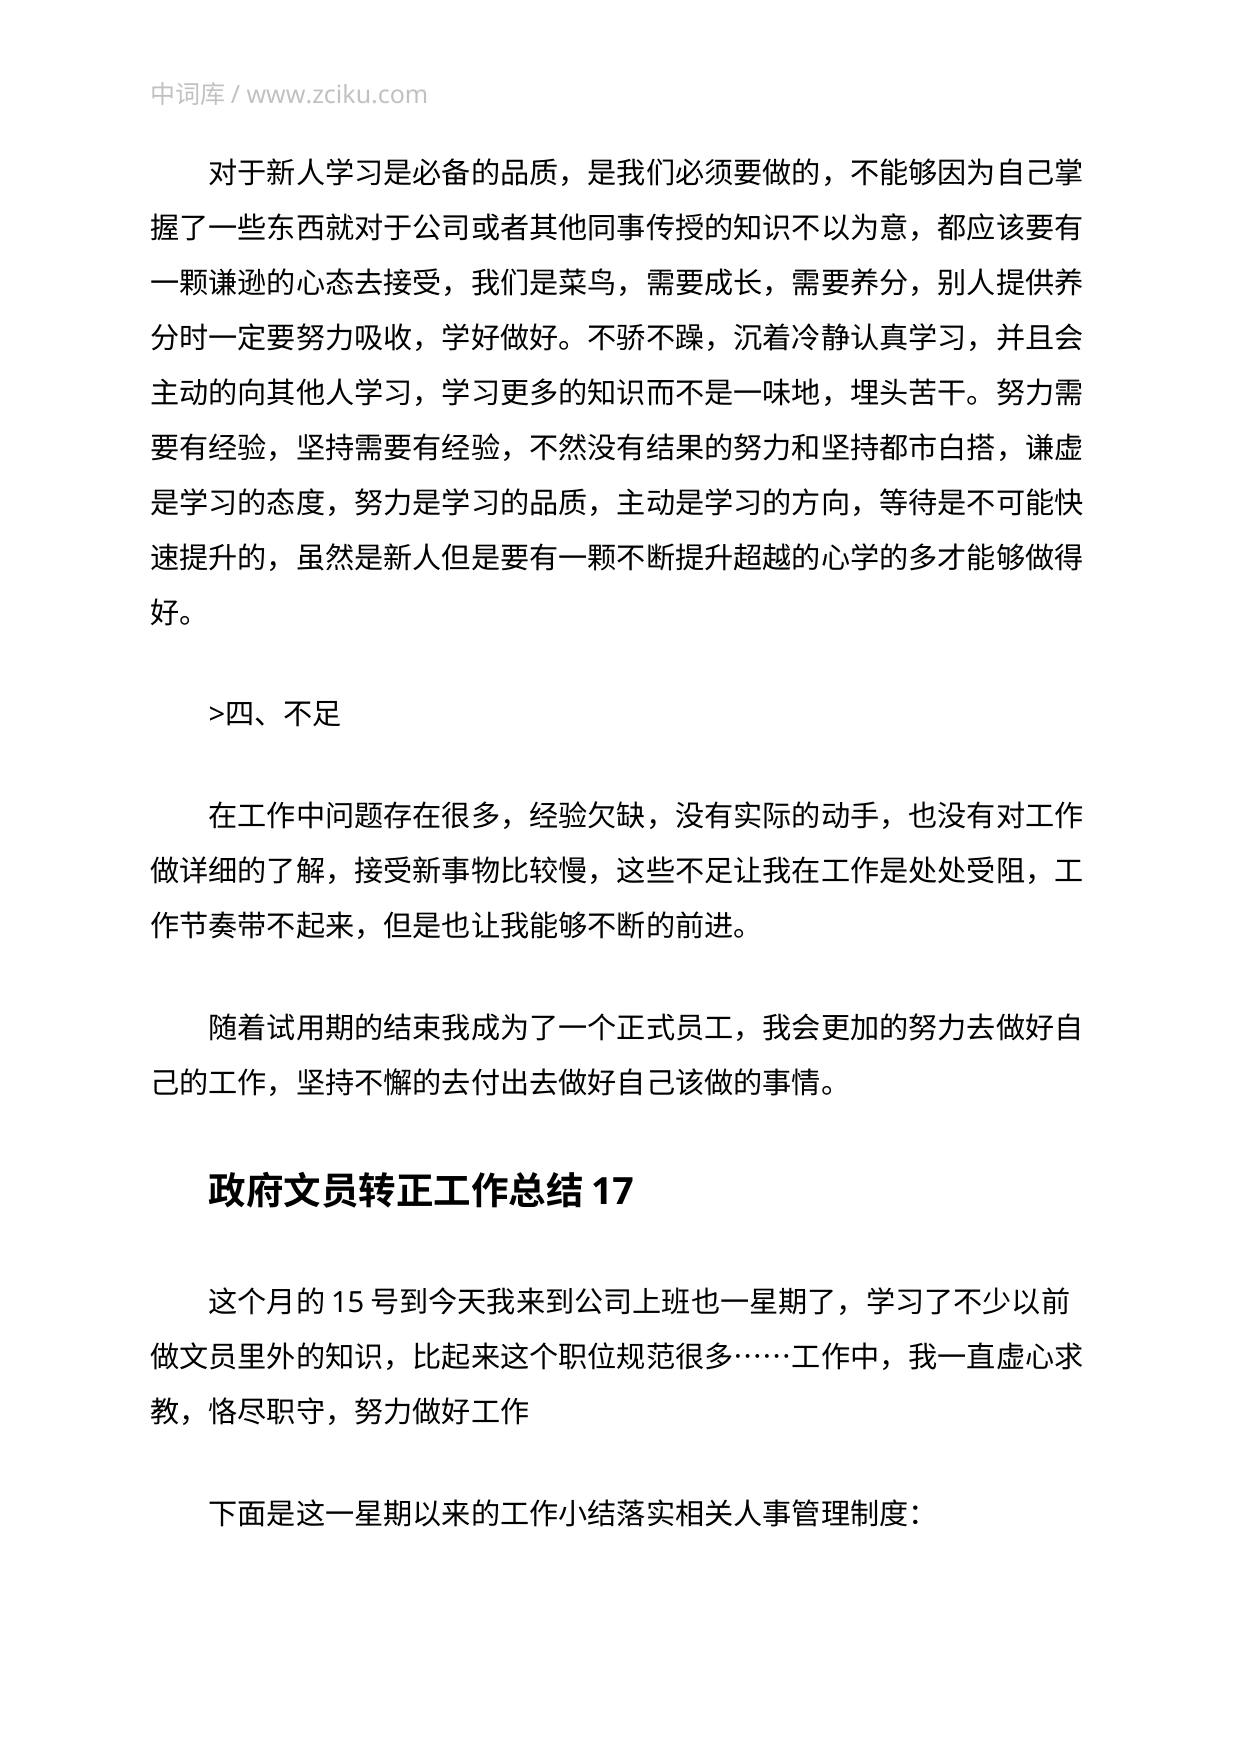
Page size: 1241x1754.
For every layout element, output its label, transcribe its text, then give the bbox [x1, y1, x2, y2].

text 这个月的15号到今天我来到公司上班也一星期了，学习了不少以前做文员里外的知识，比起来这个职位规范很多……工作中，我一直虚心求教，恪尽职守，努力做好工作 [150, 1279, 1090, 1431]
text 随着试用期的结束我成为了一个正式员工，我会更加的努力去做好自己的工作，坚持不懈的去付出去做好自己该做的事情。 [150, 1004, 1090, 1102]
text >四、不足 [150, 691, 1090, 733]
text 在工作中问题存在很多，经验欠缺，没有实际的动手，也没有对工作做详细的了解，接受新事物比较慢，这些不足让我在工作是处处受阻，工作节奏带不起来，但是也让我能够不断的前进。 [150, 793, 1090, 945]
text 下面是这一星期以来的工作小结落实相关人事管理制度： [150, 1490, 1090, 1533]
text 对于新人学习是必备的品质，是我们必须要做的，不能够因为自己掌握了一些东西就对于公司或者其他同事传授的知识不以为意，都应该要有一颗谦逊的心态去接受，我们是菜鸟，需要成长，需要养分，别人提供养分时一定要努力吸收，学好做好。不骄不躁，沉着冷静认真学习，并且会主动的向其他人学习，学习更多的知识而不是一味地，埋头苦干。努力需要有经验，坚持需要有经验，不然没有结果的努力和坚持都市白搭，谦虚是学习的态度，努力是学习的品质，主动是学习的方向，等待是不可能快速提升的，虽然是新人但是要有一颗不断提升超越的心学的多才能够做得好。 [150, 150, 1090, 631]
text 政府文员转正工作总结17 [150, 1161, 1090, 1216]
